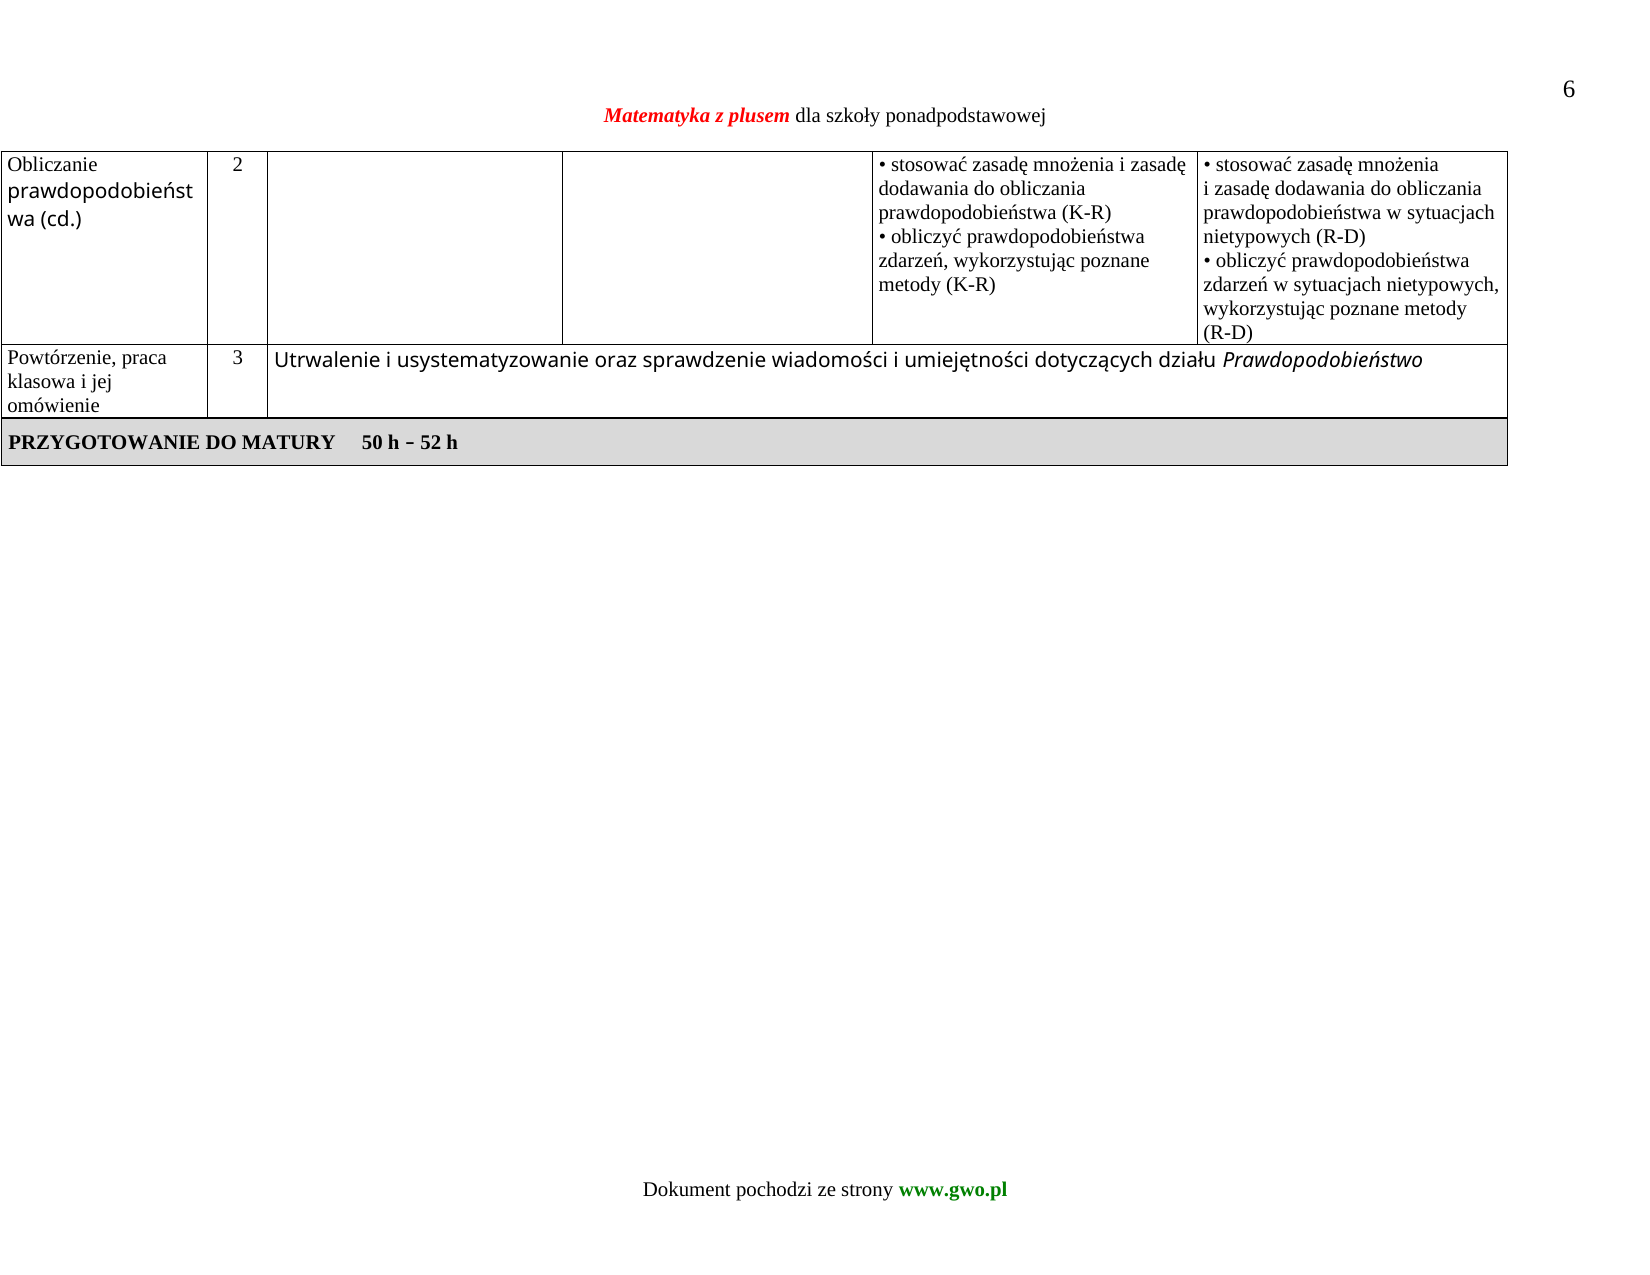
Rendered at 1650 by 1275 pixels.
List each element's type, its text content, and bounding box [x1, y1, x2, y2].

table_cell Obliczanie prawdopodobieństwa (cd.) [2, 152, 207, 344]
table_cell Utrwalenie i usystematyzowanie oraz sprawdzenie wiadomości i umiejętności dotyczących działu Prawdopodobieństwo [268, 345, 1507, 417]
table_cell 3 [208, 345, 267, 417]
table_cell [268, 152, 562, 344]
table_cell 2 [208, 152, 267, 344]
table_cell Powtórzenie, praca klasowa i jej omówienie [2, 345, 207, 417]
table_cell • stosować zasadę mnożenia i zasadę dodawania do obliczania prawdopodobieństwa w sytuacjach nietypowych (R-D) • obliczyć prawdopodobieństwa zdarzeń w sytuacjach nietypowych, wykorzystując poznane metody (R-D) [1198, 152, 1507, 344]
table_cell [563, 152, 872, 344]
table_cell PRZYGOTOWANIE DO MATURY 50 h – 52 h [2, 419, 1507, 465]
table_cell • stosować zasadę mnożenia i zasadę dodawania do obliczania prawdopodobieństwa (K-R) • obliczyć prawdopodobieństwa zdarzeń, wykorzystując poznane metody (K-R) [873, 152, 1197, 344]
